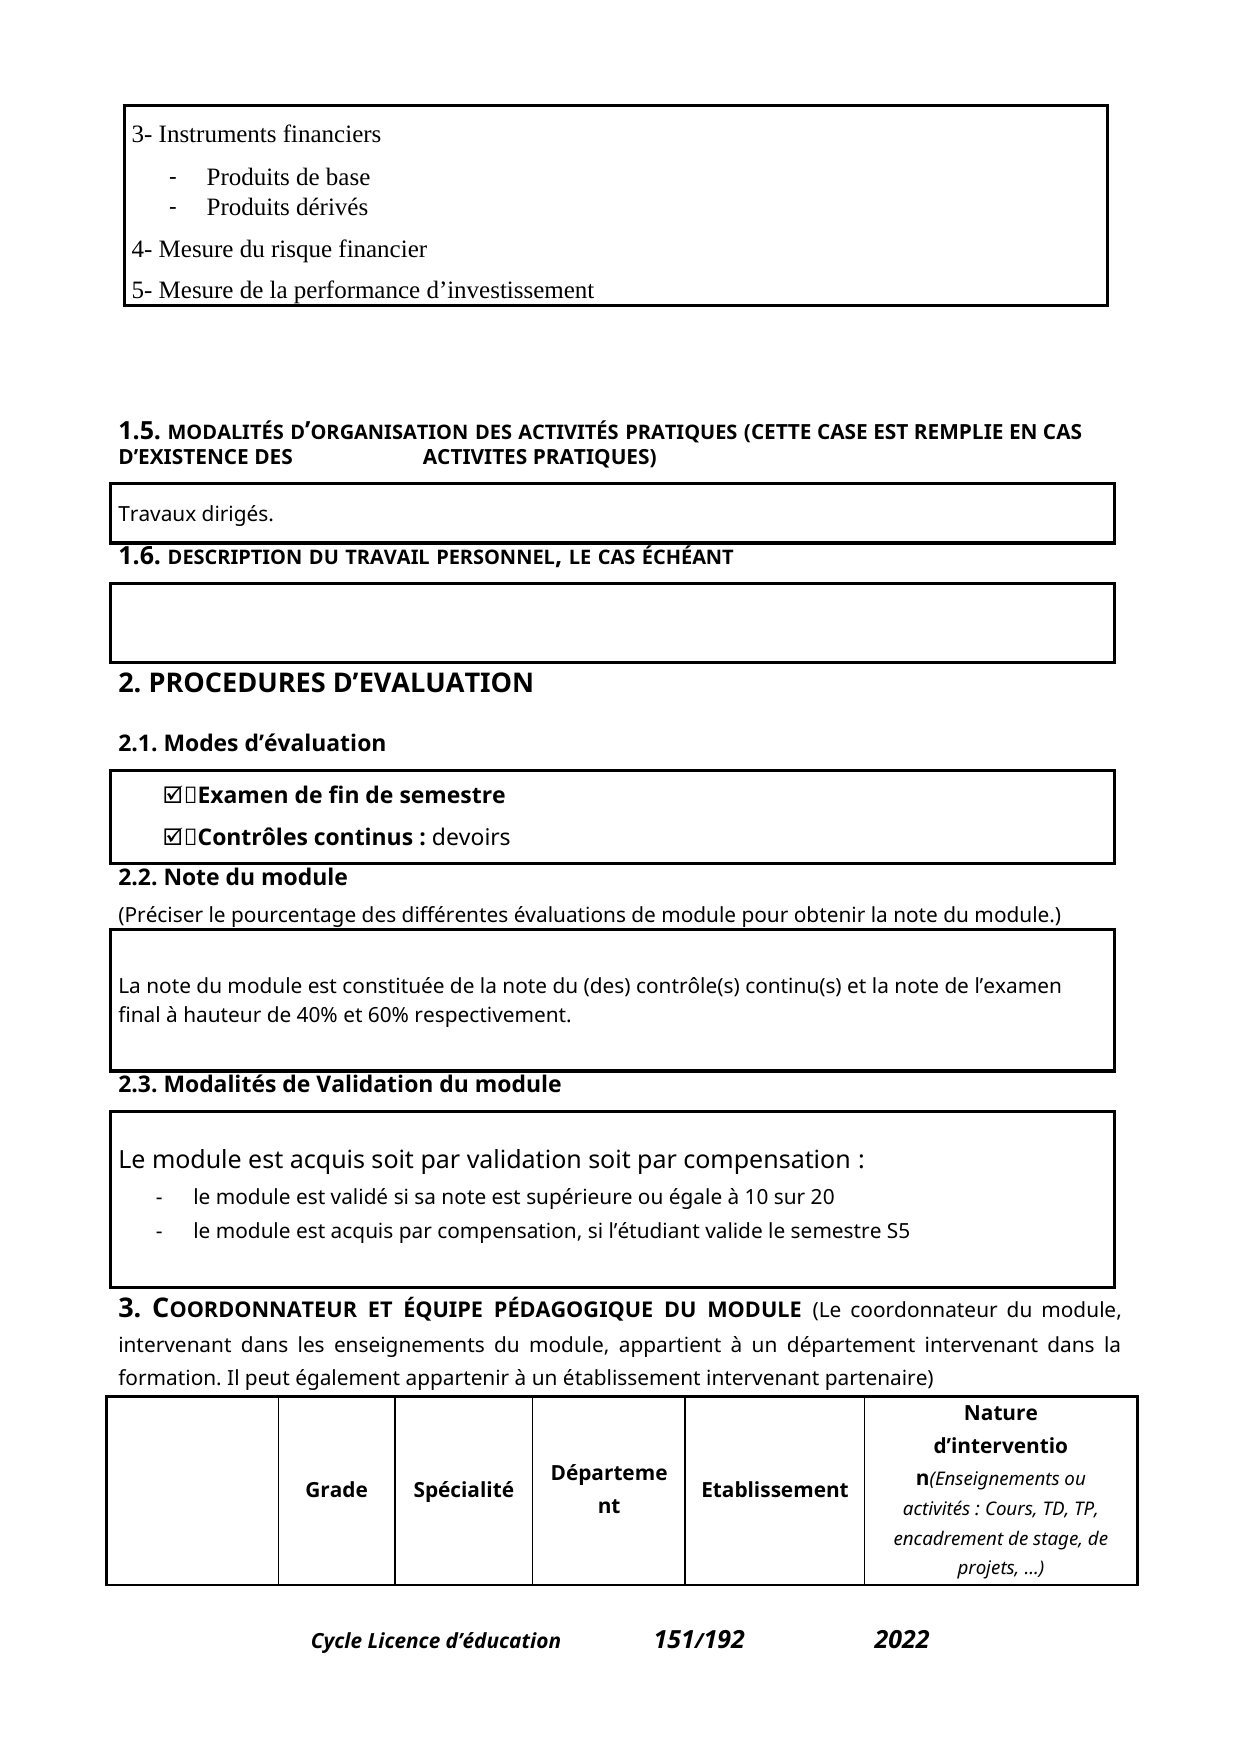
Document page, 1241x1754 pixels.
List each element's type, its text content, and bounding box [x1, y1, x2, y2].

text (Préciser le pourcentage des différentes évaluations de module pour obtenir la note du module.) [118, 902, 1122, 927]
text 2.3. Modalités de Validation du module [118, 1072, 1122, 1097]
text 3. Coordonnateur et équipe pédagogique du module (Le coordonnateur du module, intervenant dans les enseignements du module, appartient à un département intervenant dans la formation. Il peut également appartenir à un établissement intervenant partenaire) [118, 1289, 1122, 1391]
text 2.1. Modes d’évaluation [118, 732, 1122, 757]
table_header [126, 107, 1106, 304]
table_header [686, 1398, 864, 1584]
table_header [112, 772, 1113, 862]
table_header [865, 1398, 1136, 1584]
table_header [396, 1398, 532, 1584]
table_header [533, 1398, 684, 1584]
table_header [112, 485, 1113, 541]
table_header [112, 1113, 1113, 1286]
text 1.6. description du travail personnel, le cas échéant [118, 544, 1122, 569]
text 2.2. Note du module [118, 865, 1122, 890]
text 1.5. modalités d’organisation des activités pratiques (CETTE CASE EST REMPLIE EN CAS D’EXISTENCE DES ACTIVITES PRATIQUES) [118, 420, 1122, 470]
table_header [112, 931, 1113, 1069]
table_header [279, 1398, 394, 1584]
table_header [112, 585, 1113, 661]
text 2. PROCEDURES D’EVALUATION [118, 664, 1122, 701]
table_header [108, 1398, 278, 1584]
